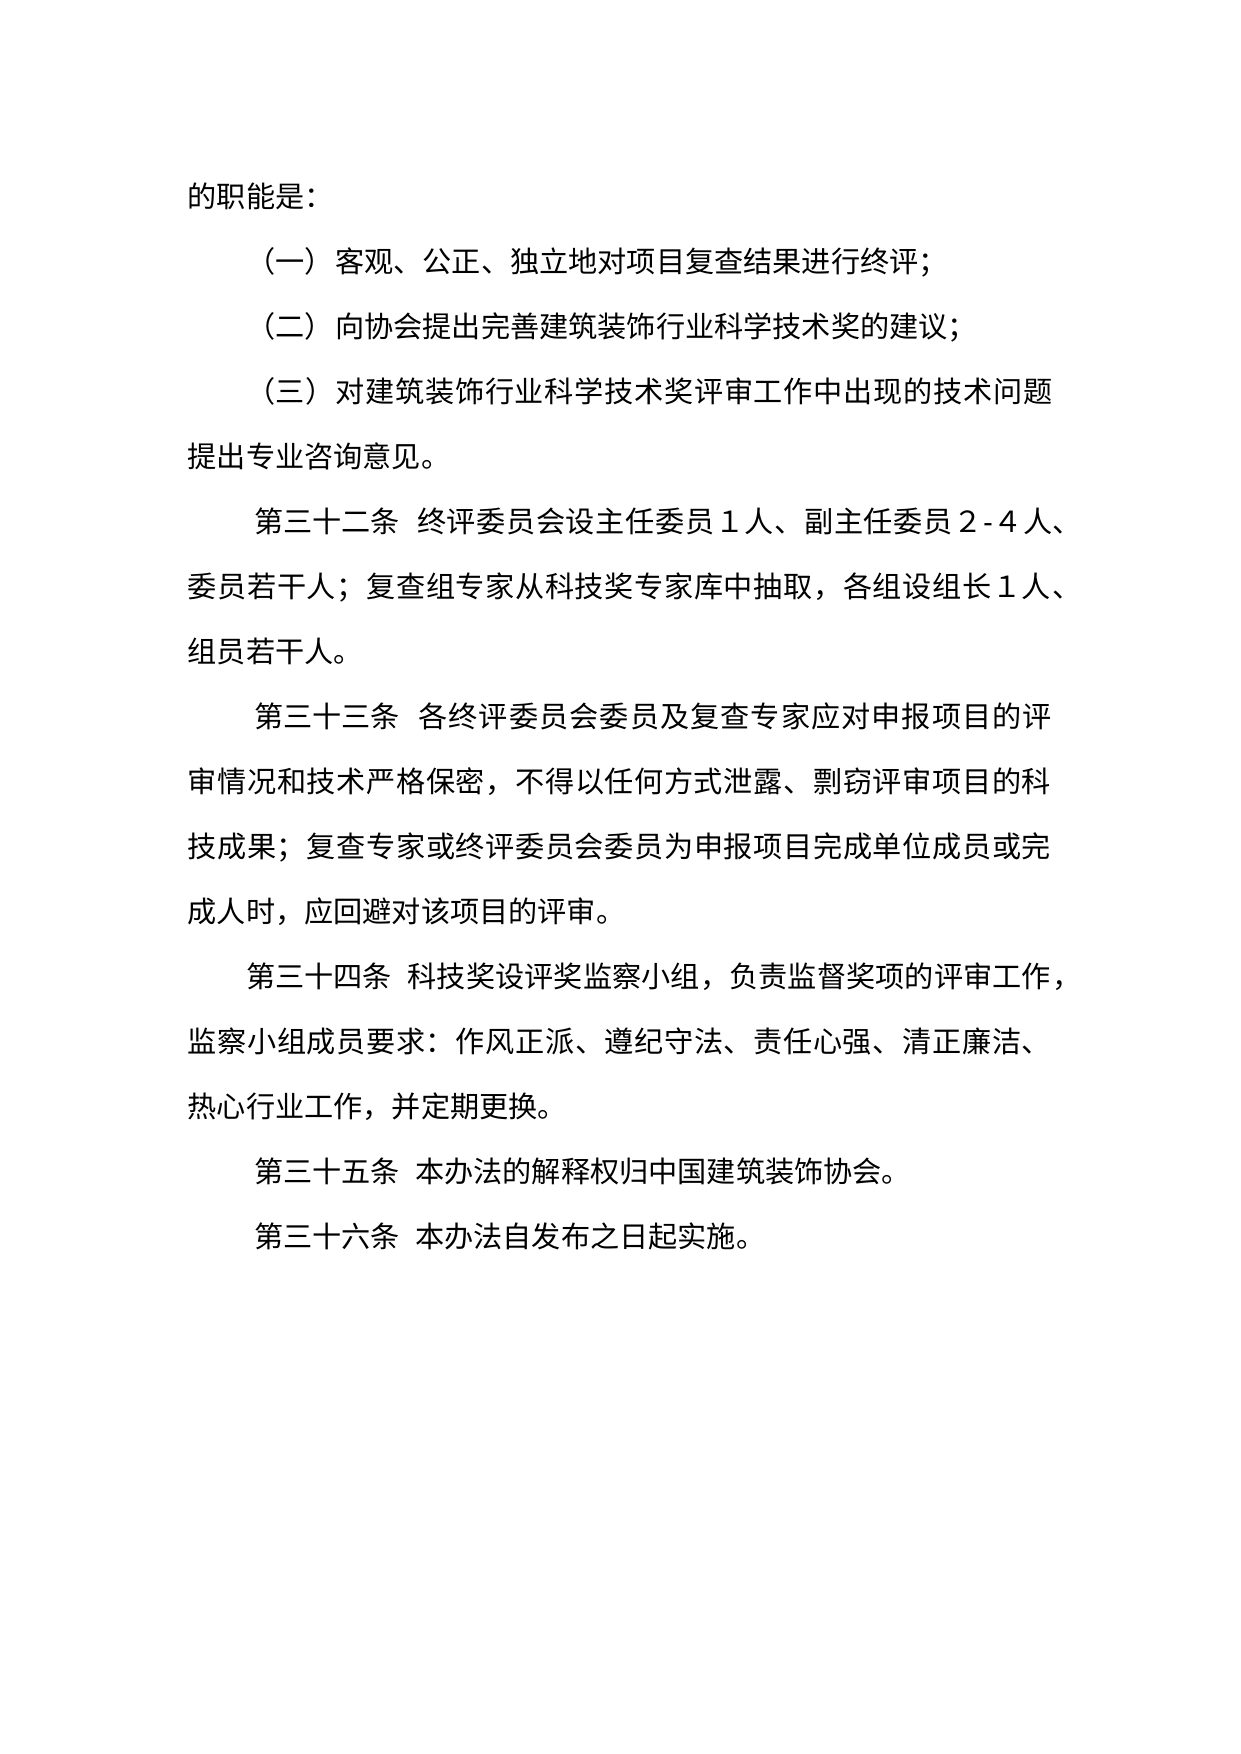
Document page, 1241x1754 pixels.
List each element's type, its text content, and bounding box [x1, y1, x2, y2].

list 本办法的解释权归中国建筑装饰协会。 [187, 1137, 1053, 1202]
list 各终评委员会委员及复查专家应对申报项目的评审情况和技术严格保密，不得以任何方式泄露、剽窃评审项目的科技成果；复查专家或终评委员会委员为申报项目完成单位成员或完成人时，应回避对该项目的评审。 [187, 682, 1053, 942]
list 终评委员会设主任委员１人、副主任委员２-４人、委员若干人；复查组专家从科技奖专家库中抽取，各组设组长１人、组员若干人。 [187, 487, 1053, 682]
list 向协会提出完善建筑装饰行业科学技术奖的建议； [246, 292, 1053, 357]
list 科技奖设评奖监察小组，负责监督奖项的评审工作，监察小组成员要求：作风正派、遵纪守法、责任心强、清正廉洁、热心行业工作，并定期更换。 [187, 942, 1053, 1137]
text （三）对建筑装饰行业科学技术奖评审工作中出现的技术问题提出专业咨询意见。 [187, 357, 1053, 487]
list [187, 162, 1053, 227]
list 客观、公正、独立地对项目复查结果进行终评； [246, 227, 1053, 292]
list 本办法自发布之日起实施。 [187, 1202, 1053, 1267]
